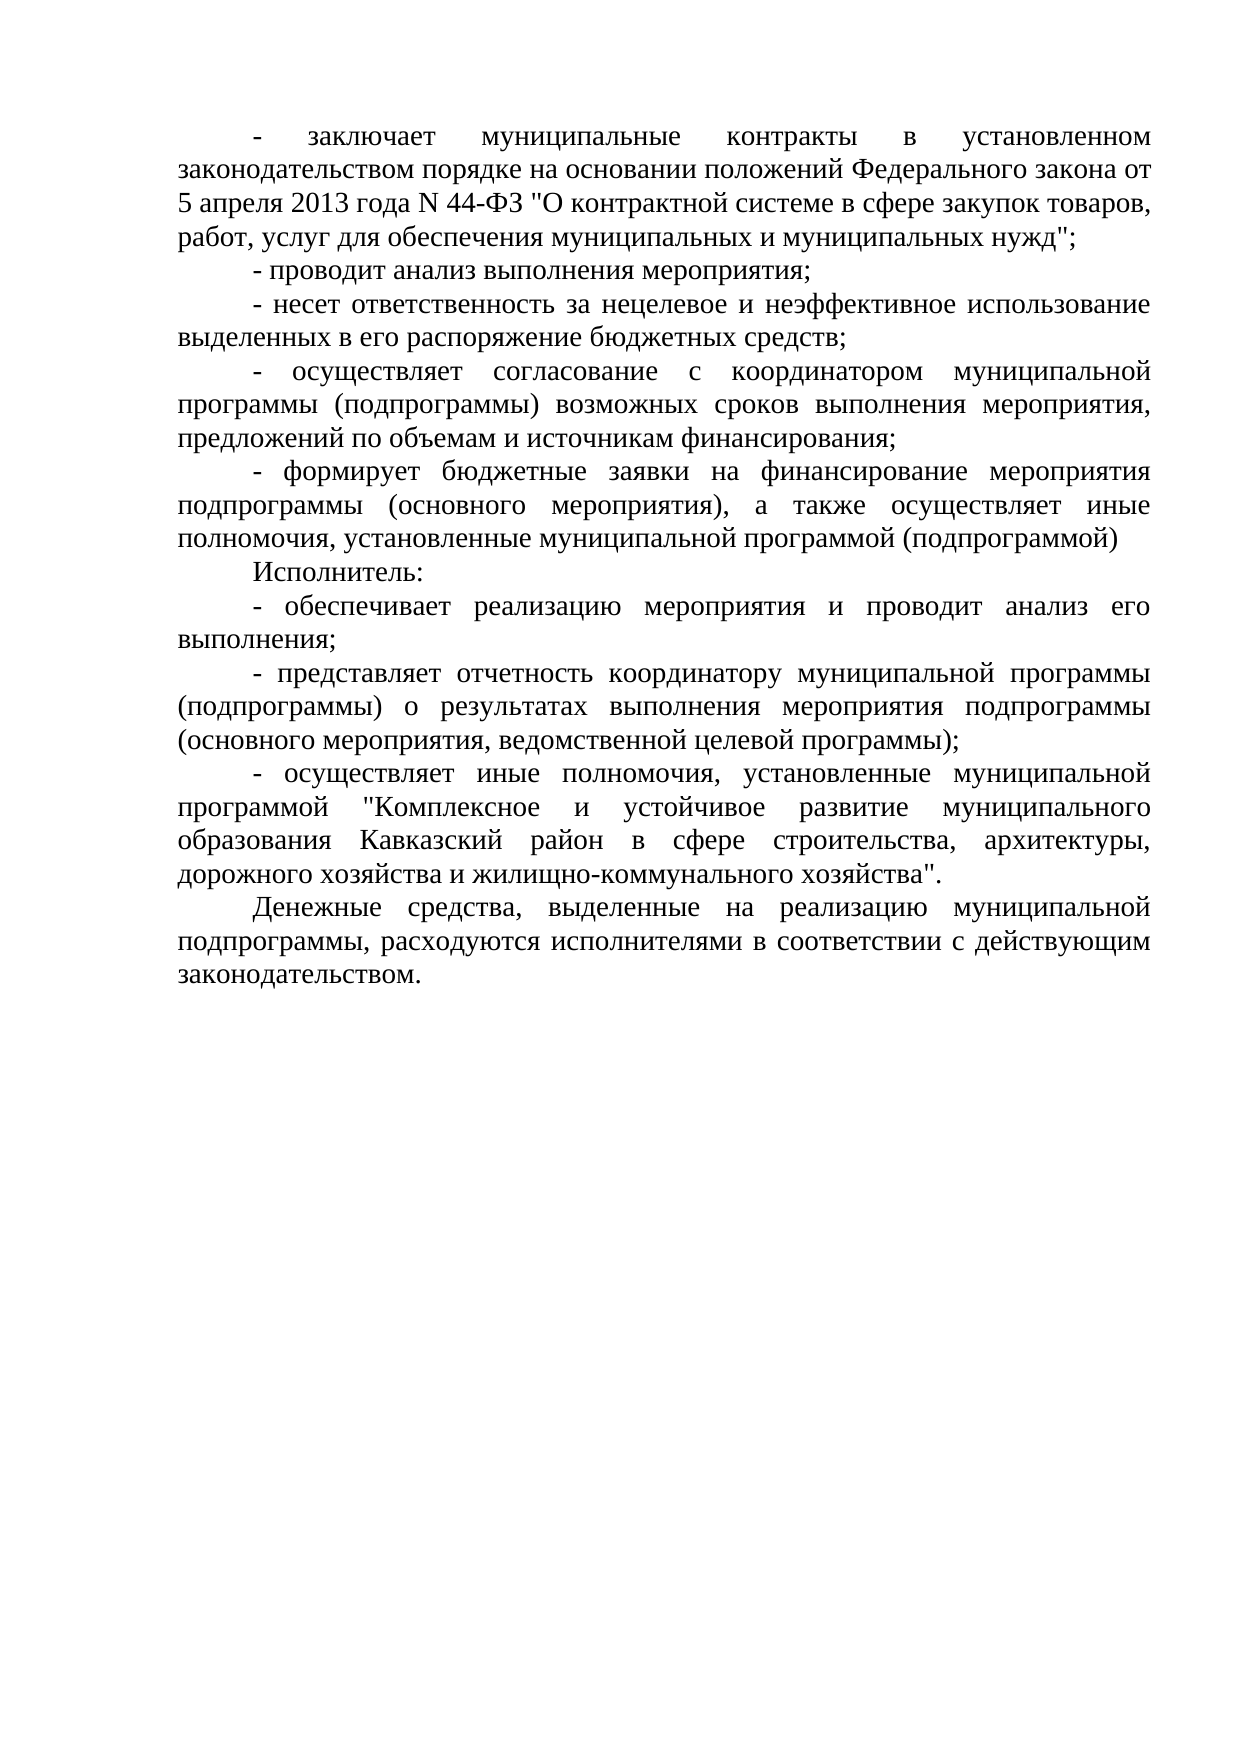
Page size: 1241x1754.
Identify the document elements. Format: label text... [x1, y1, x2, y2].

text Исполнитель: [177, 554, 1152, 588]
text - осуществляет иные полномочия, установленные муниципальной программой "Комплексное и устойчивое развитие муниципального образования Кавказский район в сфере строительства, архитектуры, дорожного хозяйства и жилищно-коммунального хозяйства". [177, 755, 1152, 889]
text - обеспечивает реализацию мероприятия и проводит анализ его выполнения; [177, 588, 1152, 655]
text - проводит анализ выполнения мероприятия; [177, 252, 1152, 286]
text - осуществляет согласование с координатором муниципальной программы (подпрограммы) возможных сроков выполнения мероприятия, предложений по объемам и источникам финансирования; [177, 353, 1152, 453]
text - несет ответственность за нецелевое и неэффективное использование выделенных в его распоряжение бюджетных средств; [177, 286, 1152, 353]
text - заключает муниципальные контракты в установленном законодательством порядке на основании положений Федерального закона от 5 апреля 2013 года N 44-ФЗ "О контрактной системе в сфере закупок товаров, работ, услуг для обеспечения муниципальных и муниципальных нужд"; [177, 118, 1152, 252]
text Денежные средства, выделенные на реализацию муниципальной подпрограммы, расходуются исполнителями в соответствии с действующим законодательством. [177, 889, 1152, 990]
text - представляет отчетность координатору муниципальной программы (подпрограммы) о результатах выполнения мероприятия подпрограммы (основного мероприятия, ведомственной целевой программы); [177, 655, 1152, 755]
text - формирует бюджетные заявки на финансирование мероприятия подпрограммы (основного мероприятия), а также осуществляет иные полномочия, установленные муниципальной программой (подпрограммой) [177, 453, 1152, 554]
